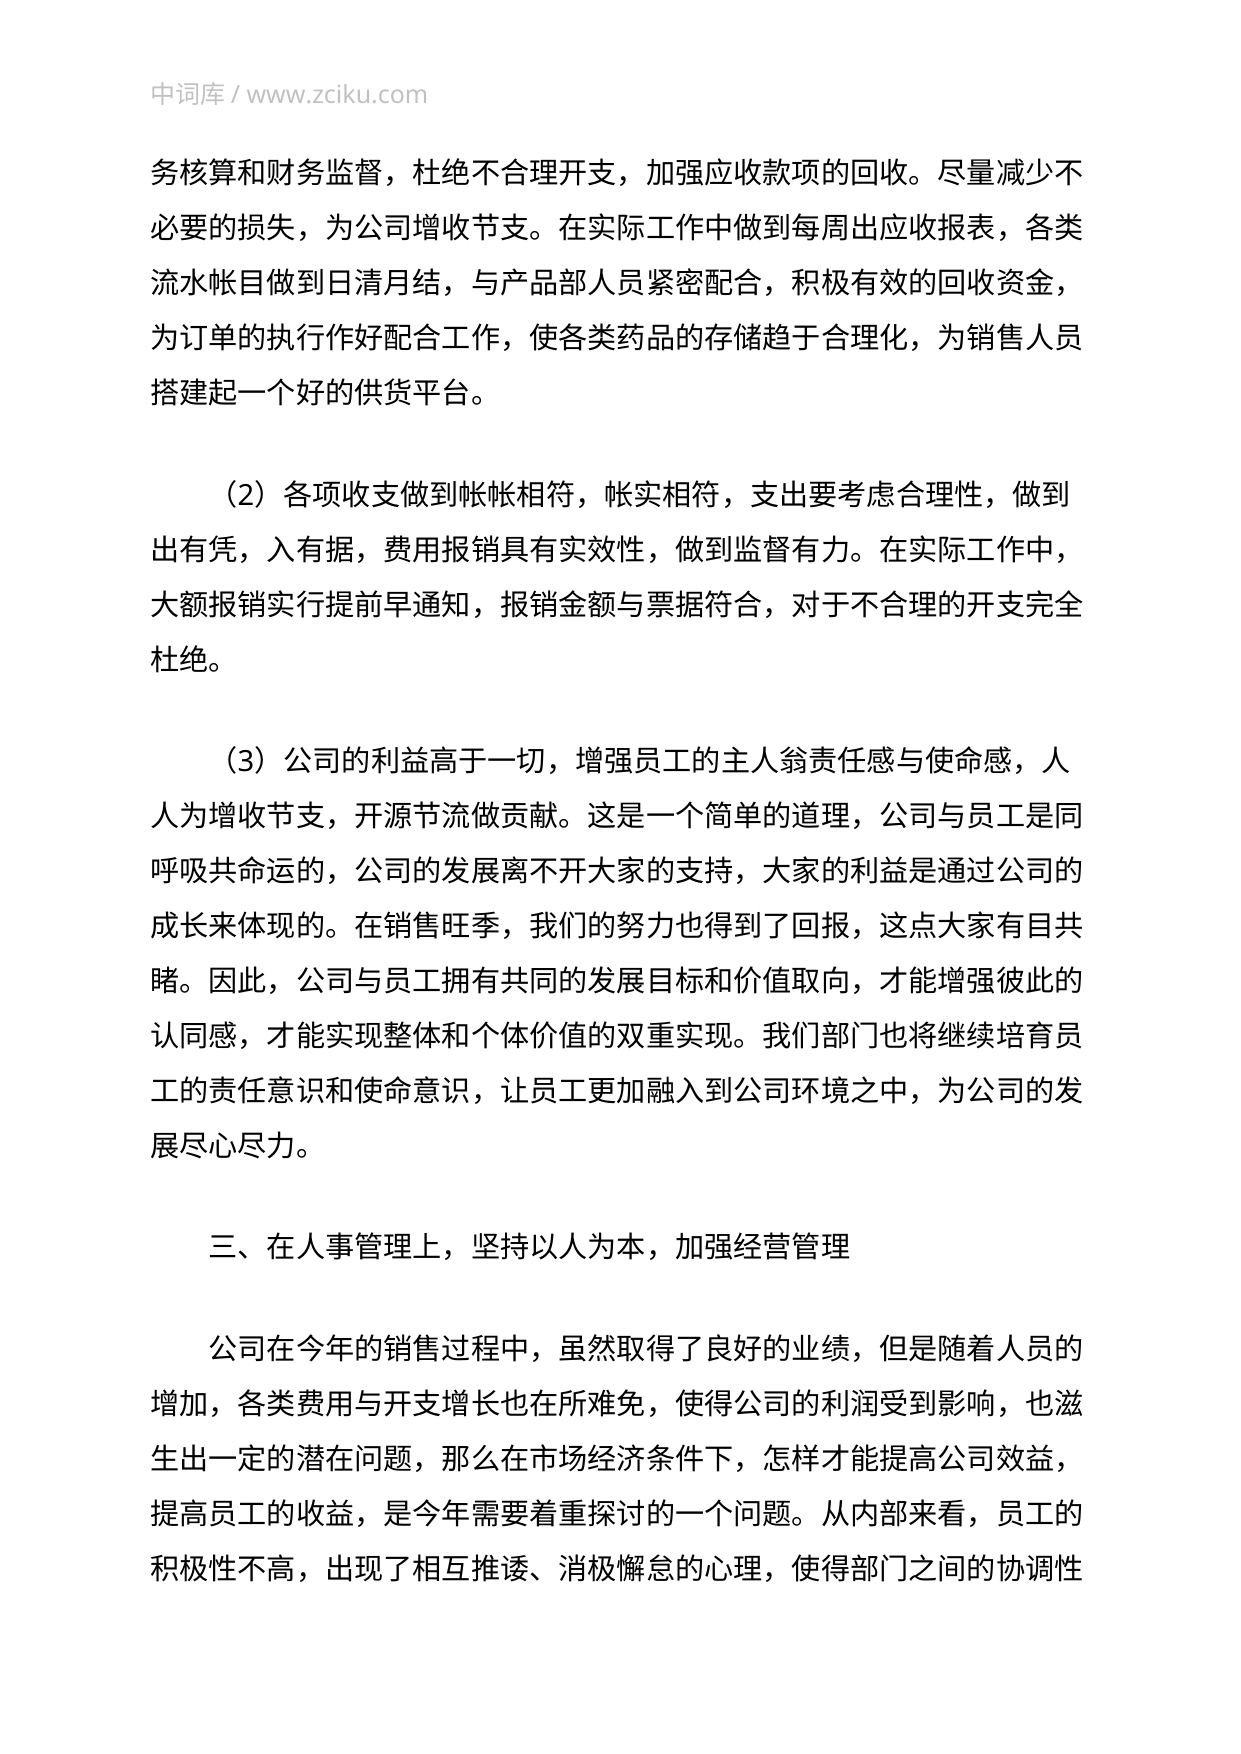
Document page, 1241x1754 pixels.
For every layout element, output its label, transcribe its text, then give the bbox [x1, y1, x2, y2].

text 三、在人事管理上，坚持以人为本，加强经营管理 [150, 1224, 1090, 1266]
text （3）公司的利益高于一切，增强员工的主人翁责任感与使命感，人人为增收节支，开源节流做贡献。这是一个简单的道理，公司与员工是同呼吸共命运的，公司的发展离不开大家的支持，大家的利益是通过公司的成长来体现的。在销售旺季，我们的努力也得到了回报，这点大家有目共睹。因此，公司与员工拥有共同的发展目标和价值取向，才能增强彼此的认同感，才能实现整体和个体价值的双重实现。我们部门也将继续培育员工的责任意识和使命意识，让员工更加融入到公司环境之中，为公司的发展尽心尽力。 [150, 738, 1090, 1164]
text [150, 150, 1090, 412]
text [150, 1326, 1090, 1588]
text （2）各项收支做到帐帐相符，帐实相符，支出要考虑合理性，做到出有凭，入有据，费用报销具有实效性，做到监督有力。在实际工作中，大额报销实行提前早通知，报销金额与票据符合，对于不合理的开支完全杜绝。 [150, 471, 1090, 678]
